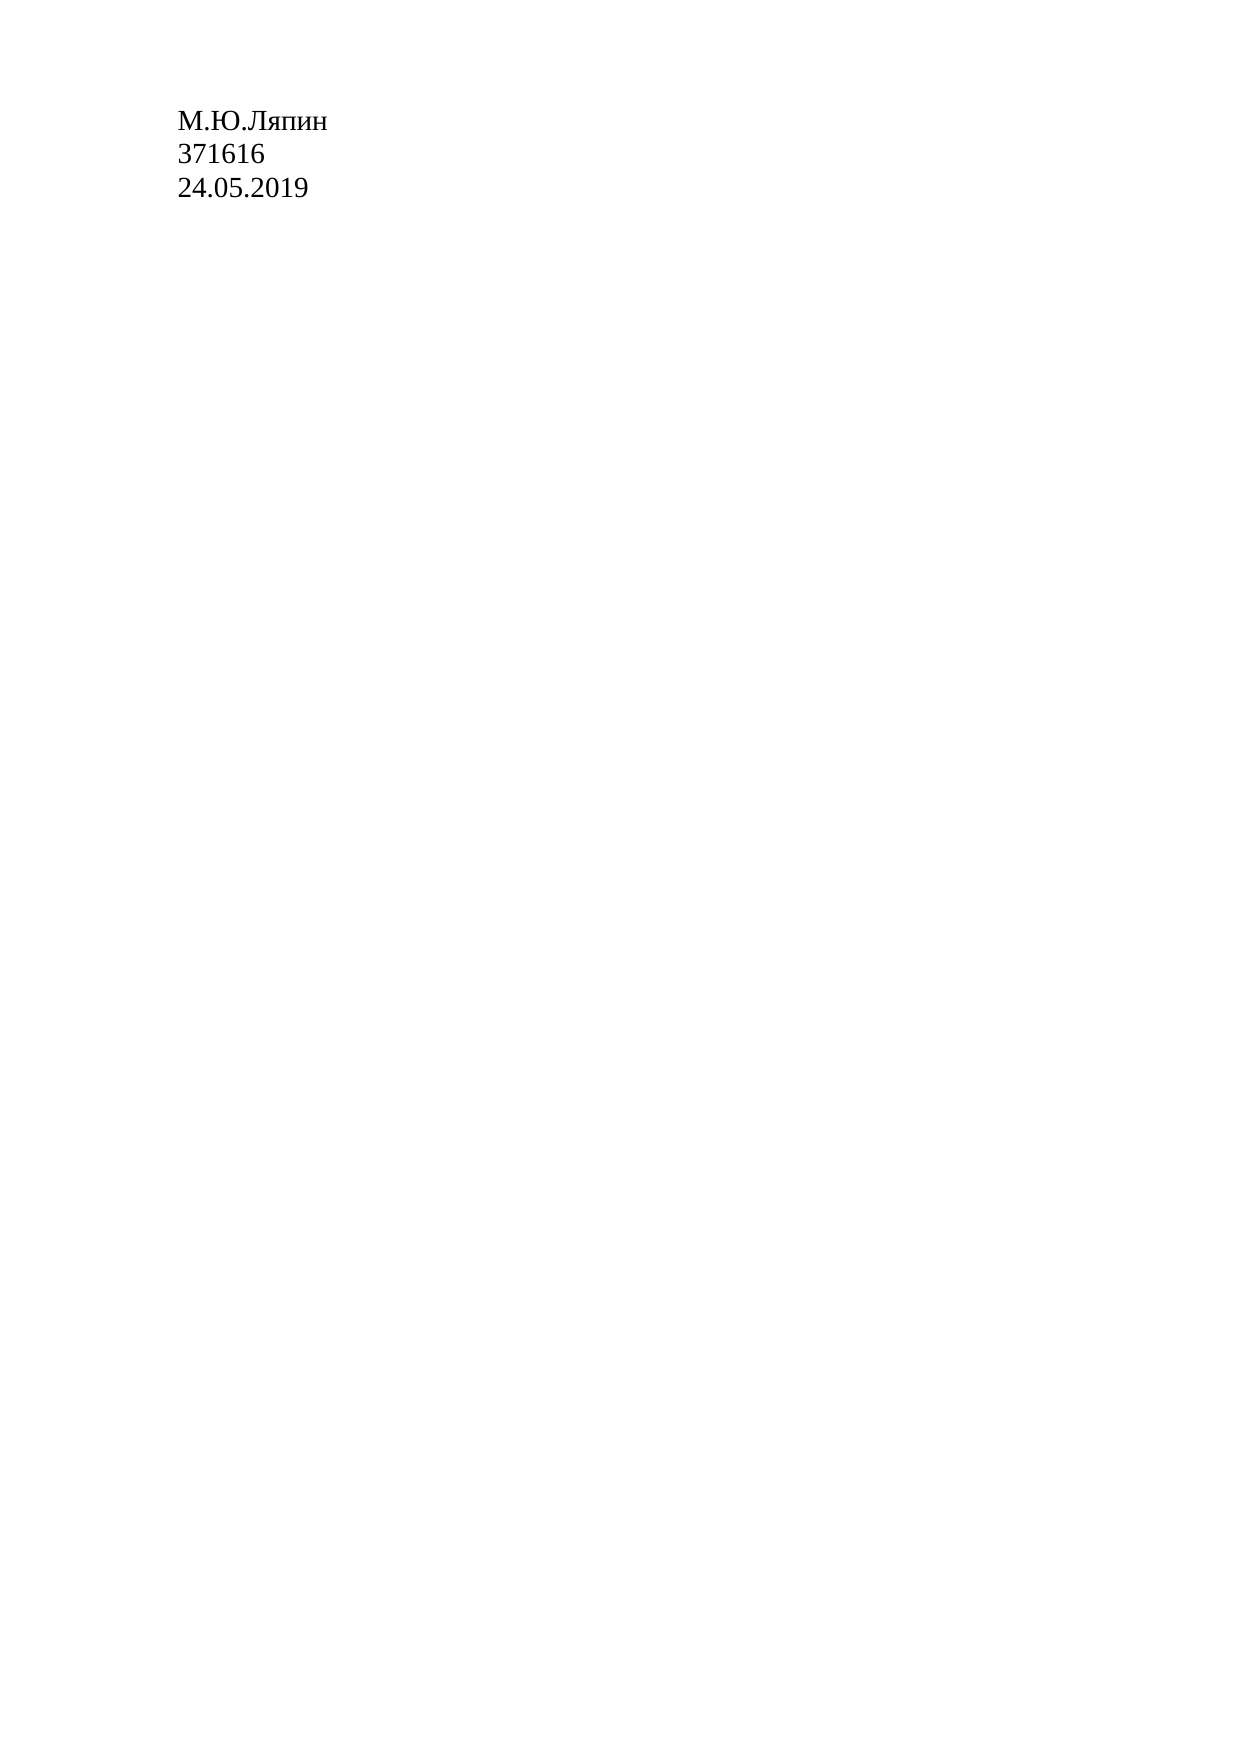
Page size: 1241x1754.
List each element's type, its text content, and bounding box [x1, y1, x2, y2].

text М.Ю.Ляпин [177, 103, 1181, 136]
text 371616 [177, 136, 1181, 170]
text 24.05.2019 [177, 170, 1181, 203]
